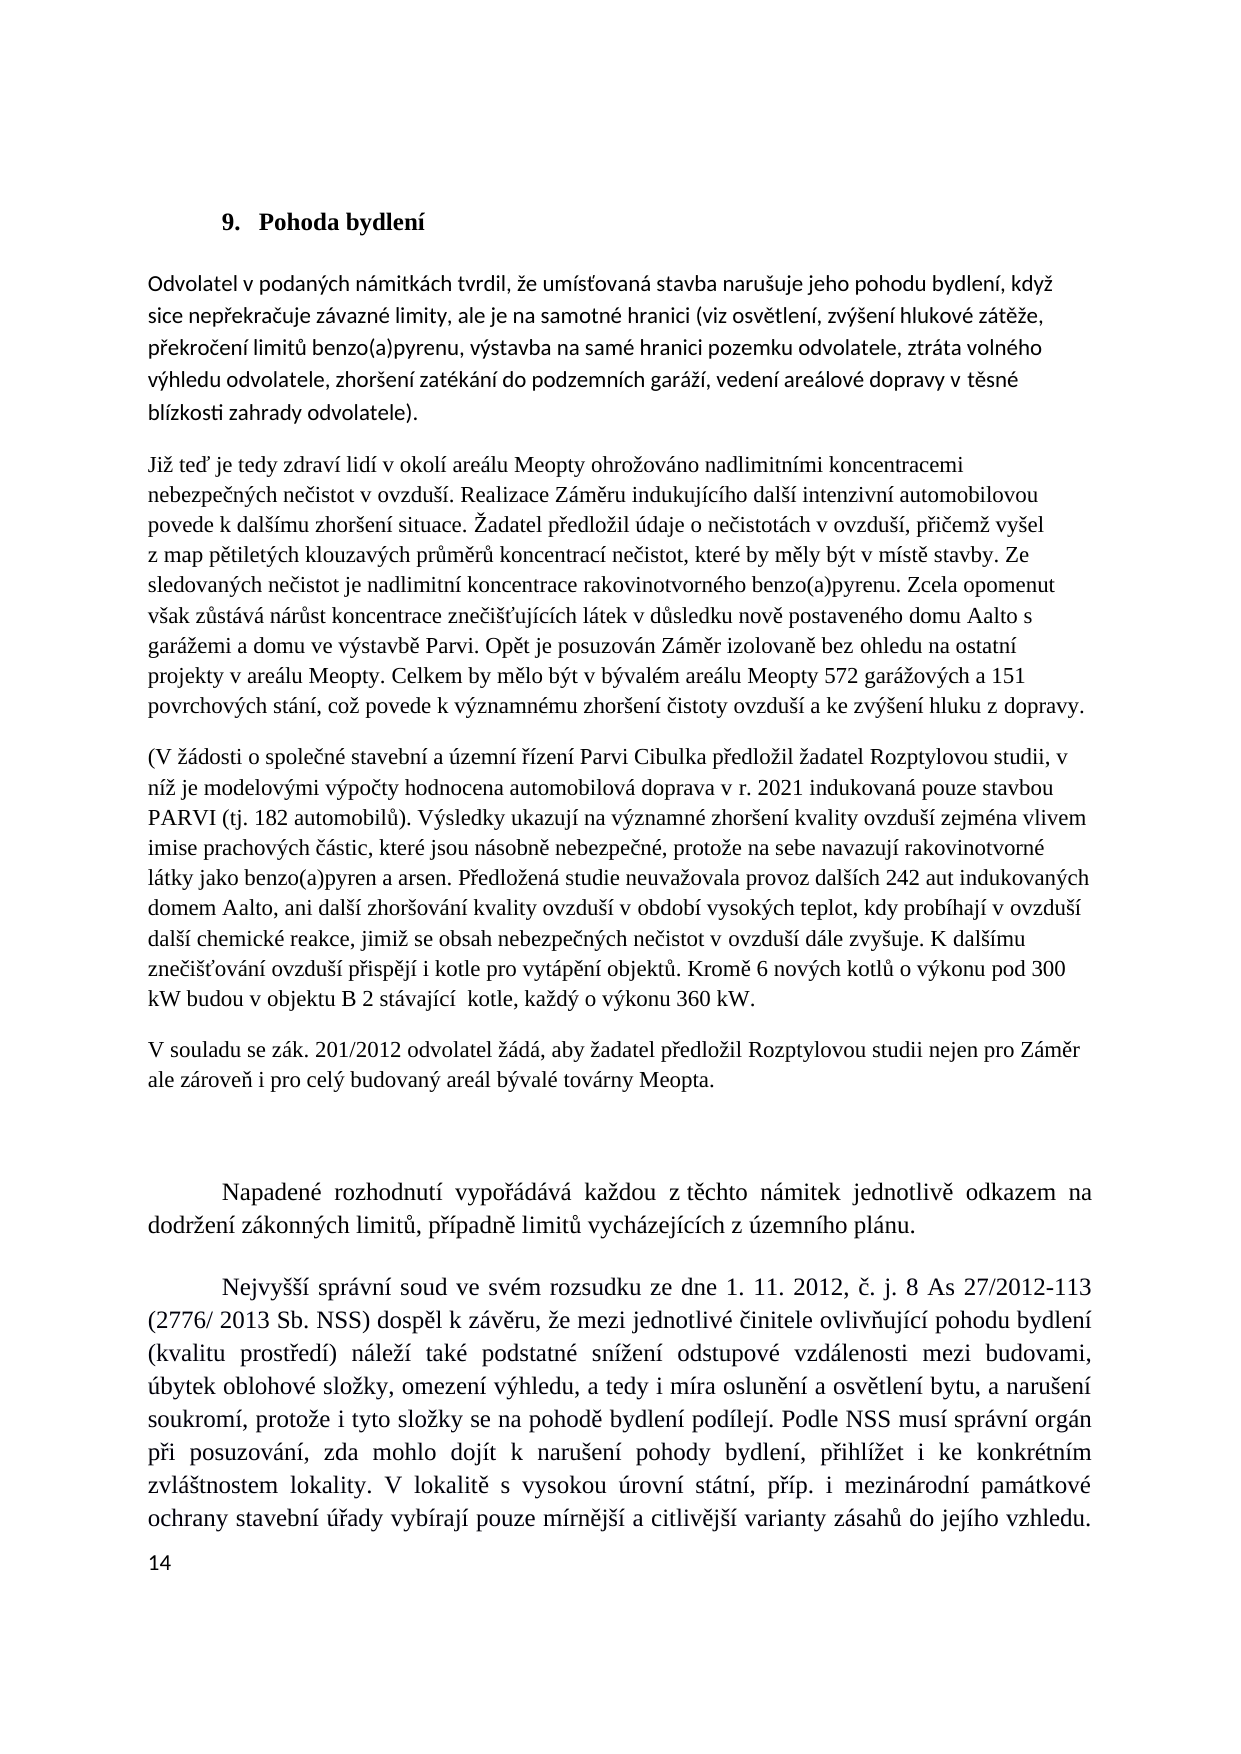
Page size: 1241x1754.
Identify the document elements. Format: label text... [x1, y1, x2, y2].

subtitle Pohoda bydlení [222, 207, 1092, 236]
text Již teď je tedy zdraví lidí v okolí areálu Meopty ohrožováno nadlimitními koncentracemi nebezpečných nečistot v ovzduší. Realizace Záměru indukujícího další intenzivní automobilovou povede k dalšímu zhoršení situace. Žadatel předložil údaje o nečistotách v ovzduší, přičemž vyšel z map pětiletých klouzavých průměrů koncentrací nečistot, které by měly být v místě stavby. Ze sledovaných nečistot je nadlimitní koncentrace rakovinotvorného benzo(a)pyrenu. Zcela opomenut však zůstává nárůst koncentrace znečišťujících látek v důsledku nově postaveného domu Aalto s garážemi a domu ve výstavbě Parvi. Opět je posuzován Záměr izolovaně bez ohledu na ostatní projekty v areálu Meopty. Celkem by mělo být v bývalém areálu Meopty 572 garážových a 151 povrchových stání, což povede k významnému zhoršení čistoty ovzduší a ke zvýšení hluku z dopravy. [148, 451, 1092, 719]
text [148, 1272, 1092, 1532]
text V souladu se zák. 201/2012 odvolatel žádá, aby žadatel předložil Rozptylovou studii nejen pro Záměr ale zároveň i pro celý budovaný areál bývalé továrny Meopta. [148, 1036, 1092, 1093]
text Odvolatel v podaných námitkách tvrdil, že umísťovaná stavba narušuje jeho pohodu bydlení, když sice nepřekračuje závazné limity, ale je na samotné hranici (viz osvětlení, zvýšení hlukové zátěže, překročení limitů benzo(a)pyrenu, výstavba na samé hranici pozemku odvolatele, ztráta volného výhledu odvolatele, zhoršení zatékání do podzemních garáží, vedení areálové dopravy v těsné blízkosti zahrady odvolatele). [148, 269, 1092, 426]
text (V žádosti o společné stavební a územní řízení Parvi Cibulka předložil žadatel Rozptylovou studii, v níž je modelovými výpočty hodnocena automobilová doprava v r. 2021 indukovaná pouze stavbou PARVI (tj. 182 automobilů). Výsledky ukazují na významné zhoršení kvality ovzduší zejména vlivem imise prachových částic, které jsou násobně nebezpečné, protože na sebe navazují rakovinotvorné látky jako benzo(a)pyren a arsen. Předložená studie neuvažovala provoz dalších 242 aut indukovaných domem Aalto, ani další zhoršování kvality ovzduší v období vysokých teplot, kdy probíhají v ovzduší další chemické reakce, jimiž se obsah nebezpečných nečistot v ovzduší dále zvyšuje. K dalšímu znečišťování ovzduší přispějí i kotle pro vytápění objektů. Kromě 6 nových kotlů o výkonu pod 300 kW budou v objektu B 2 stávající kotle, každý o výkonu 360 kW. [148, 743, 1092, 1011]
text Napadené rozhodnutí vypořádává každou z těchto námitek jednotlivě odkazem na dodržení zákonných limitů, případně limitů vycházejících z územního plánu. [148, 1177, 1092, 1238]
